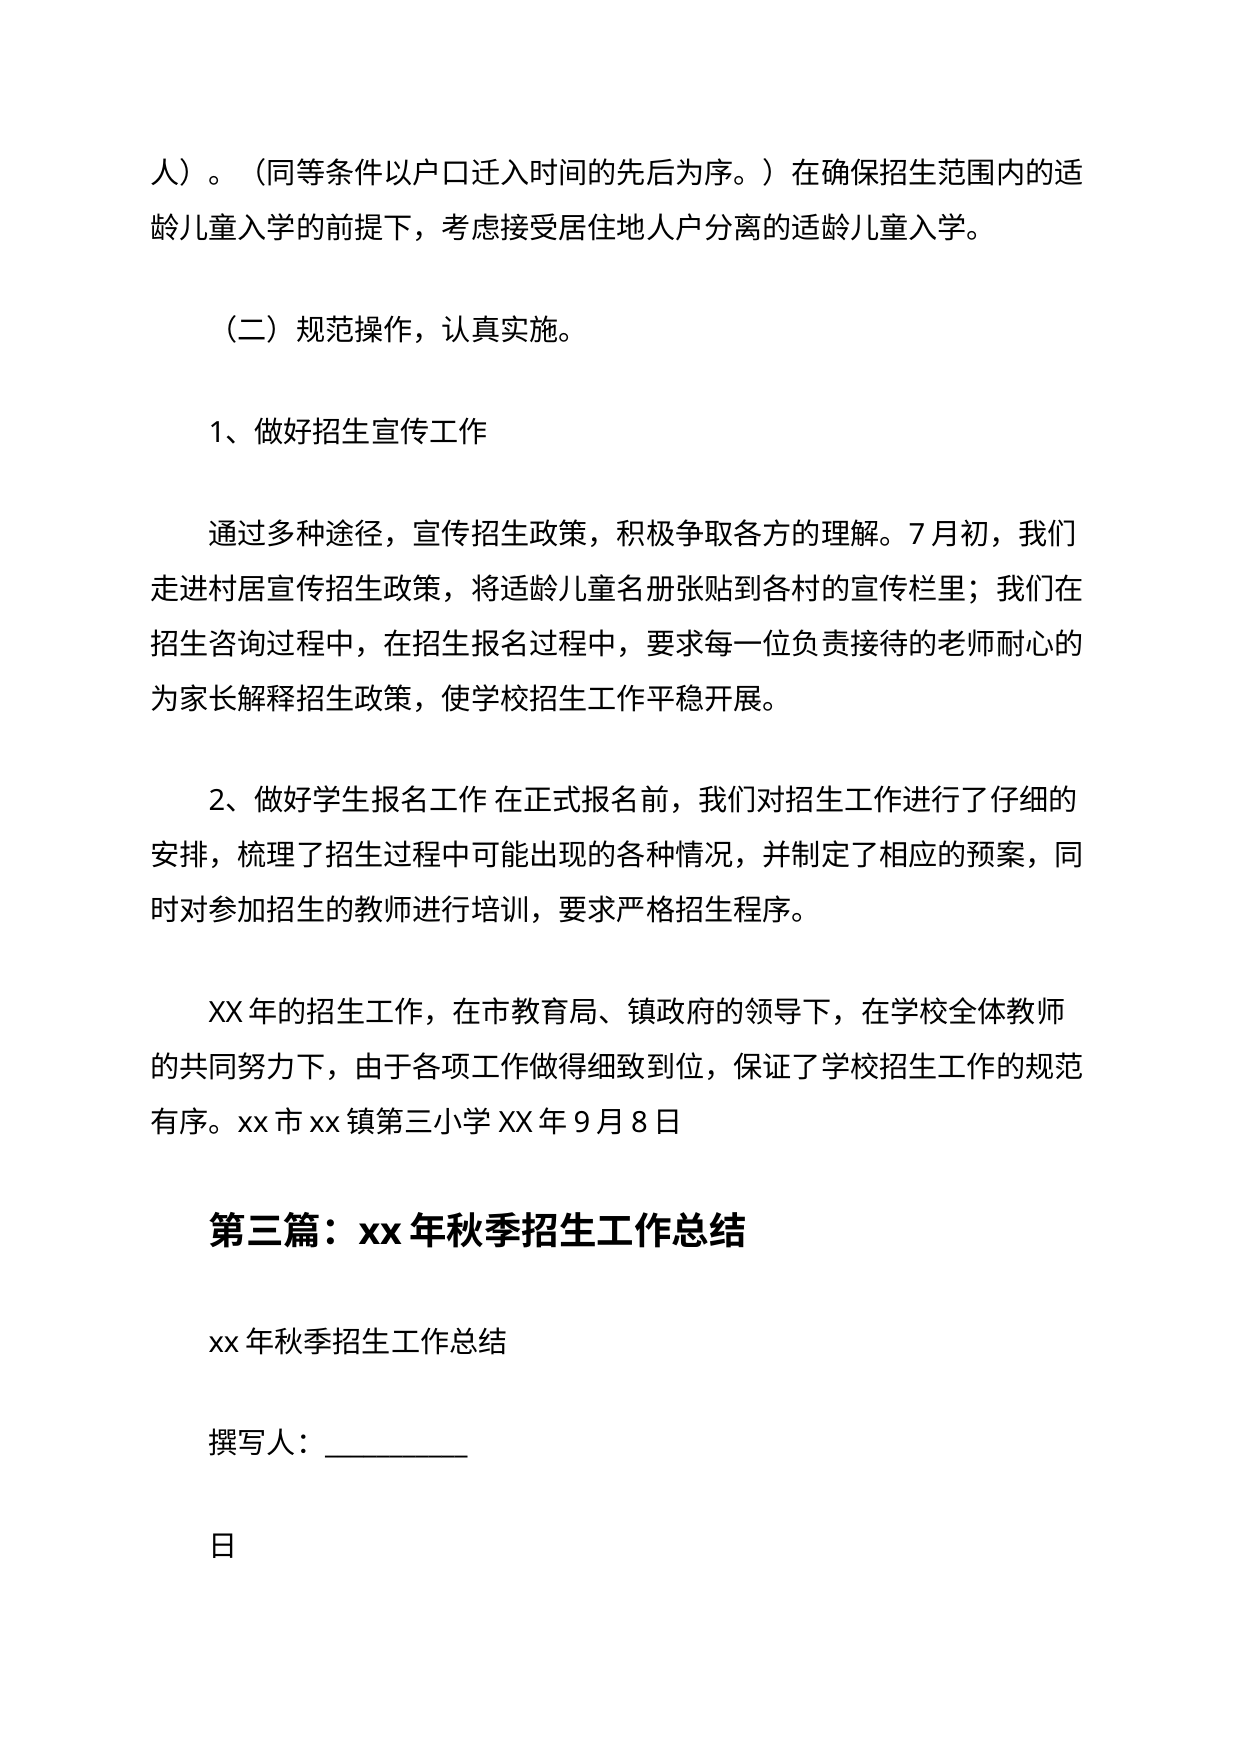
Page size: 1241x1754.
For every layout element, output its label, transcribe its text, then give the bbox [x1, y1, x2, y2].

text 通过多种途径，宣传招生政策，积极争取各方的理解。7月初，我们走进村居宣传招生政策，将适龄儿童名册张贴到各村的宣传栏里；我们在招生咨询过程中，在招生报名过程中，要求每一位负责接待的老师耐心的为家长解释招生政策，使学校招生工作平稳开展。 [150, 510, 1090, 717]
text 撰写人：___________ [150, 1420, 1090, 1462]
text xx年秋季招生工作总结 [150, 1318, 1090, 1361]
text XX年的招生工作，在市教育局、镇政府的领导下，在学校全体教师的共同努力下，由于各项工作做得细致到位，保证了学校招生工作的规范有序。xx市xx镇第三小学 XX年9月8日 [150, 989, 1090, 1141]
text （二）规范操作，认真实施。 [150, 307, 1090, 349]
text 第三篇：xx年秋季招生工作总结 [150, 1201, 1090, 1255]
text 1、做好招生宣传工作 [150, 408, 1090, 451]
text 日 [150, 1522, 1090, 1564]
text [150, 150, 1090, 247]
text 2、做好学生报名工作 在正式报名前，我们对招生工作进行了仔细的安排，梳理了招生过程中可能出现的各种情况，并制定了相应的预案，同时对参加招生的教师进行培训，要求严格招生程序。 [150, 777, 1090, 929]
